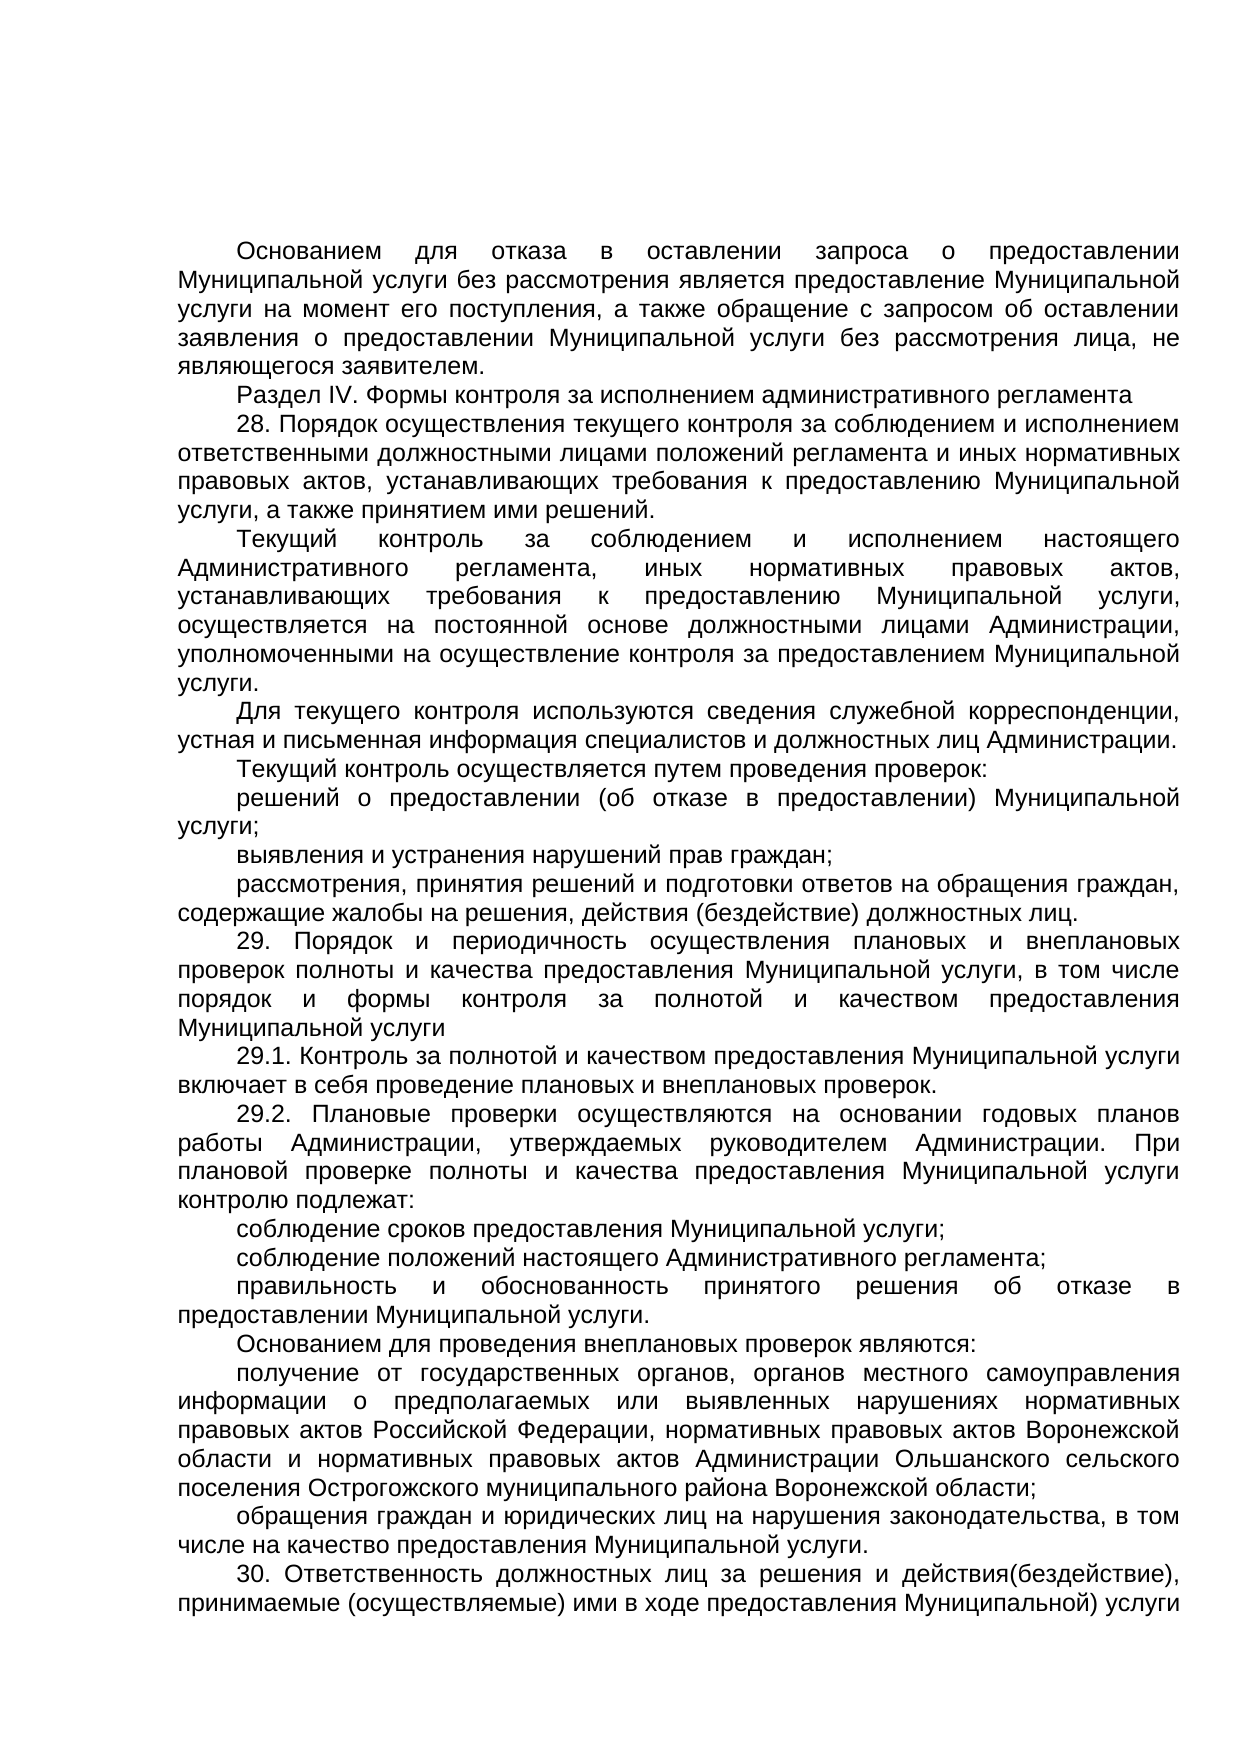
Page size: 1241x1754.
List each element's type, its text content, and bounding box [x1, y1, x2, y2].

text Раздел IV. Формы контроля за исполнением административного регламента [177, 380, 1181, 409]
text рассмотрения, принятия решений и подготовки ответов на обращения граждан, содержащие жалобы на решения, действия (бездействие) должностных лиц. [177, 869, 1181, 926]
text 29.2. Плановые проверки осуществляются на основании годовых планов работы Администрации, утверждаемых руководителем Администрации. При плановой проверке полноты и качества предоставления Муниципальной услуги контролю подлежат: [177, 1099, 1181, 1214]
text соблюдение положений настоящего Административного регламента; [177, 1242, 1181, 1271]
text Текущий контроль за соблюдением и исполнением настоящего Административного регламента, иных нормативных правовых актов, устанавливающих требования к предоставлению Муниципальной услуги, осуществляется на постоянной основе должностными лицами Администрации, уполномоченными на осуществление контроля за предоставлением Муниципальной услуги. [177, 524, 1181, 696]
text Для текущего контроля используются сведения служебной корреспонденции, устная и письменная информация специалистов и должностных лиц Администрации. [177, 696, 1181, 754]
text соблюдение сроков предоставления Муниципальной услуги; [177, 1214, 1181, 1242]
text получение от государственных органов, органов местного самоуправления информации о предполагаемых или выявленных нарушениях нормативных правовых актов Российской Федерации, нормативных правовых актов Воронежской области и нормативных правовых актов Администрации Ольшанского сельского поселения Острогожского муниципального района Воронежской области; [177, 1357, 1181, 1501]
text 30. Ответственность должностных лиц за решения и действия(бездействие), принимаемые (осуществляемые) ими в ходе предоставления Муниципальной) услуги [177, 1559, 1181, 1616]
text обращения граждан и юридических лиц на нарушения законодательства, в том числе на качество предоставления Муниципальной услуги. [177, 1501, 1181, 1559]
text Основанием для проведения внеплановых проверок являются: [177, 1329, 1181, 1357]
text решений о предоставлении (об отказе в предоставлении) Муниципальной услуги; [177, 782, 1181, 840]
text правильность и обоснованность принятого решения об отказе в предоставлении Муниципальной услуги. [177, 1271, 1181, 1329]
text 29. Порядок и периодичность осуществления плановых и внеплановых проверок полноты и качества предоставления Муниципальной услуги, в том числе порядок и формы контроля за полнотой и качеством предоставления Муниципальной услуги [177, 926, 1181, 1041]
text 29.1. Контроль за полнотой и качеством предоставления Муниципальной услуги включает в себя проведение плановых и внеплановых проверок. [177, 1041, 1181, 1099]
text Основанием для отказа в оставлении запроса о предоставлении Муниципальной услуги без рассмотрения является предоставление Муниципальной услуги на момент его поступления, а также обращение с запросом об оставлении заявления о предоставлении Муниципальной услуги без рассмотрения лица, не являющегося заявителем. [177, 236, 1181, 380]
text выявления и устранения нарушений прав граждан; [177, 840, 1181, 869]
text Текущий контроль осуществляется путем проведения проверок: [177, 754, 1181, 782]
text 28. Порядок осуществления текущего контроля за соблюдением и исполнением ответственными должностными лицами положений регламента и иных нормативных правовых актов, устанавливающих требования к предоставлению Муниципальной услуги, а также принятием ими решений. [177, 409, 1181, 524]
